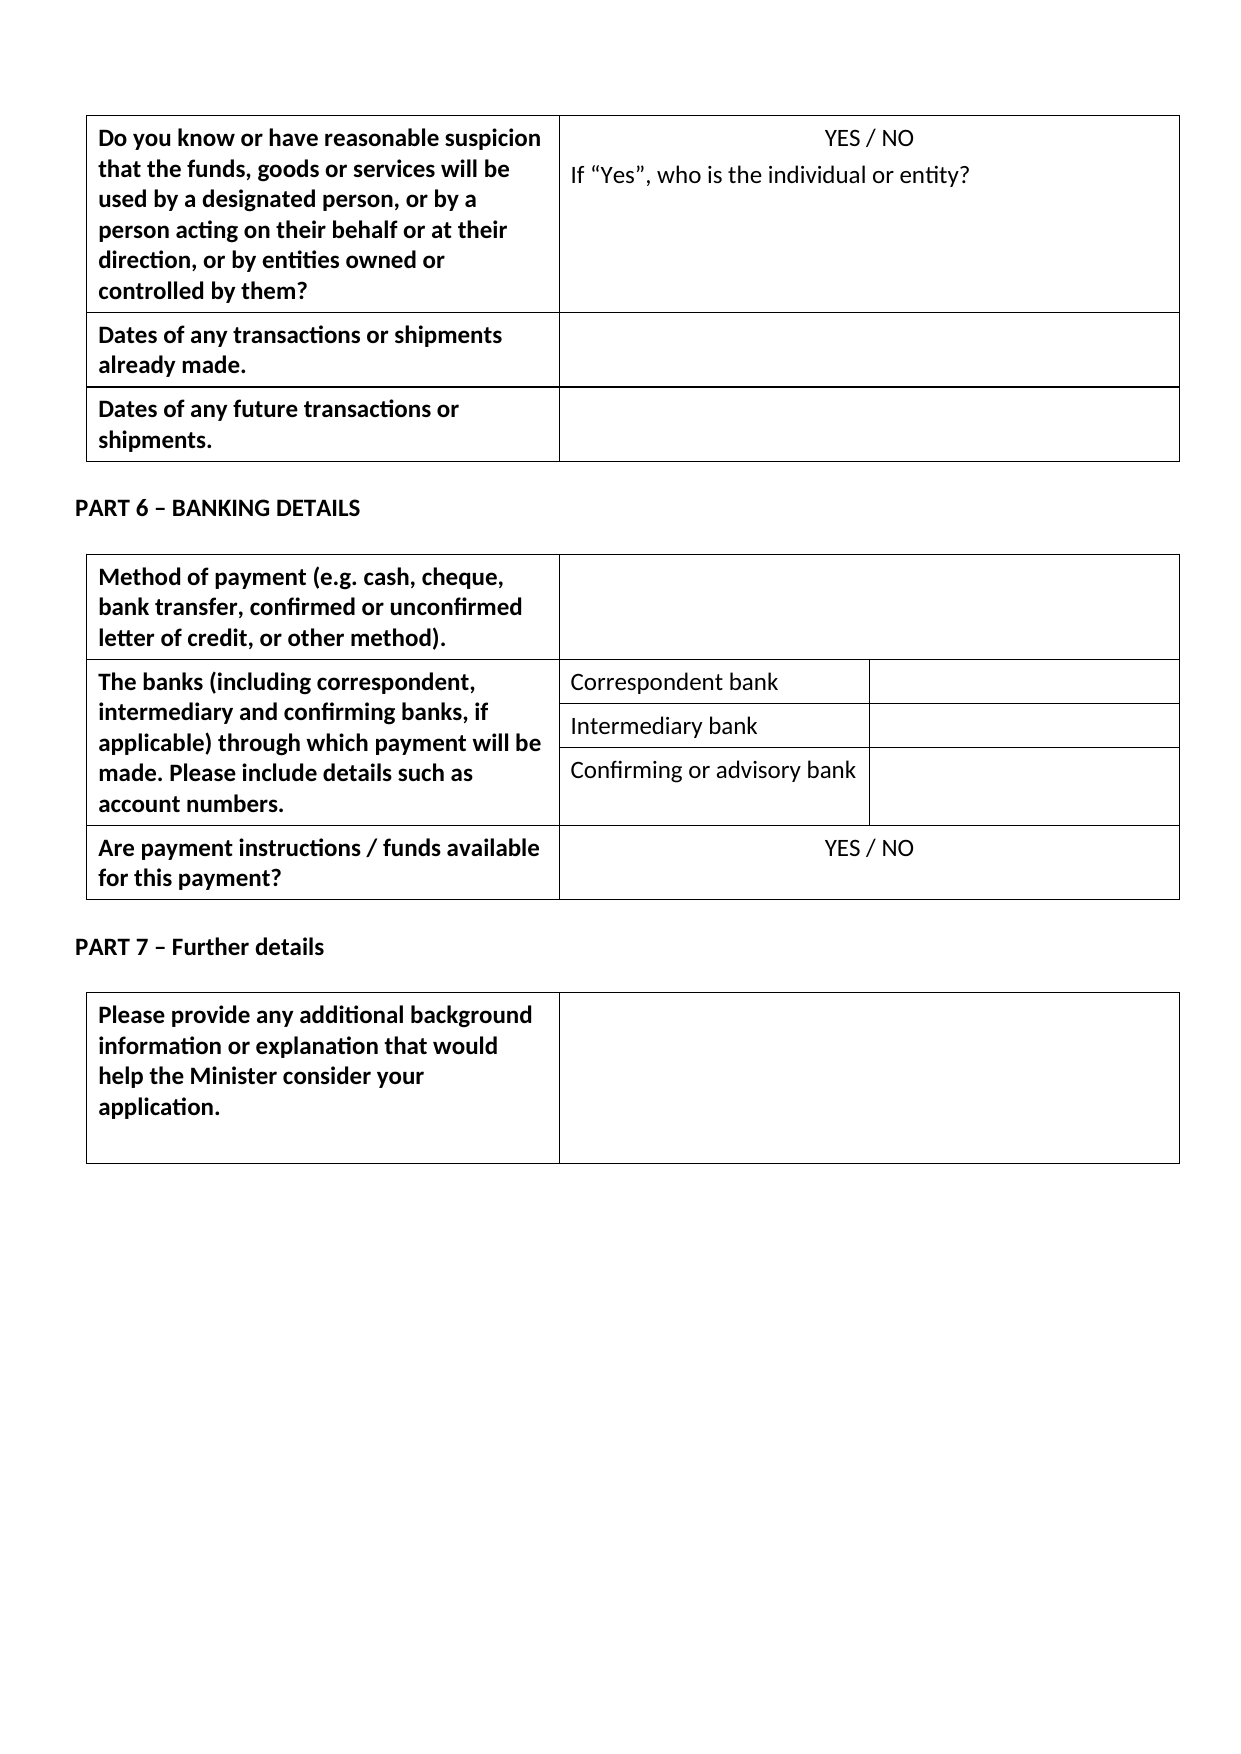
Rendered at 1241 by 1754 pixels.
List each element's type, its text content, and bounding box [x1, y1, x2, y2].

table_cell Correspondent bank [560, 660, 869, 703]
table_cell Are payment instructions / funds available for this payment? [87, 826, 559, 899]
table_cell The banks (including correspondent, intermediary and confirming banks, if applicable) through which payment will be made. Please include details such as account numbers. [87, 660, 559, 825]
table_header [560, 993, 1179, 1163]
table_cell Dates of any transactions or shipments already made. [87, 313, 559, 386]
table_cell YES / NO [560, 826, 1179, 899]
list PART 6 – BANKING DETAILS [75, 492, 1165, 523]
table_cell Confirming or advisory bank [560, 748, 869, 825]
table_cell Dates of any future transactions or shipments. [87, 388, 559, 461]
table_cell [560, 313, 1179, 386]
table_cell [560, 388, 1179, 461]
table_header [560, 555, 1179, 659]
table_cell [870, 748, 1179, 825]
table_header Please provide any additional background information or explanation that would help the Minister consider your application. [87, 993, 559, 1163]
table_header Method of payment (e.g. cash, cheque, bank transfer, confirmed or unconfirmed letter of credit, or other method). [87, 555, 559, 659]
table_cell Intermediary bank [560, 704, 869, 747]
table_cell Do you know or have reasonable suspicion that the funds, goods or services will be used by a designated person, or by a person acting on their behalf or at their direction, or by entities owned or controlled by them? [87, 116, 559, 312]
list PART 7 – Further details [75, 931, 1165, 961]
table_cell YES / NO If “Yes”, who is the individual or entity? [560, 116, 1179, 312]
table_cell [870, 704, 1179, 747]
table_cell [870, 660, 1179, 703]
